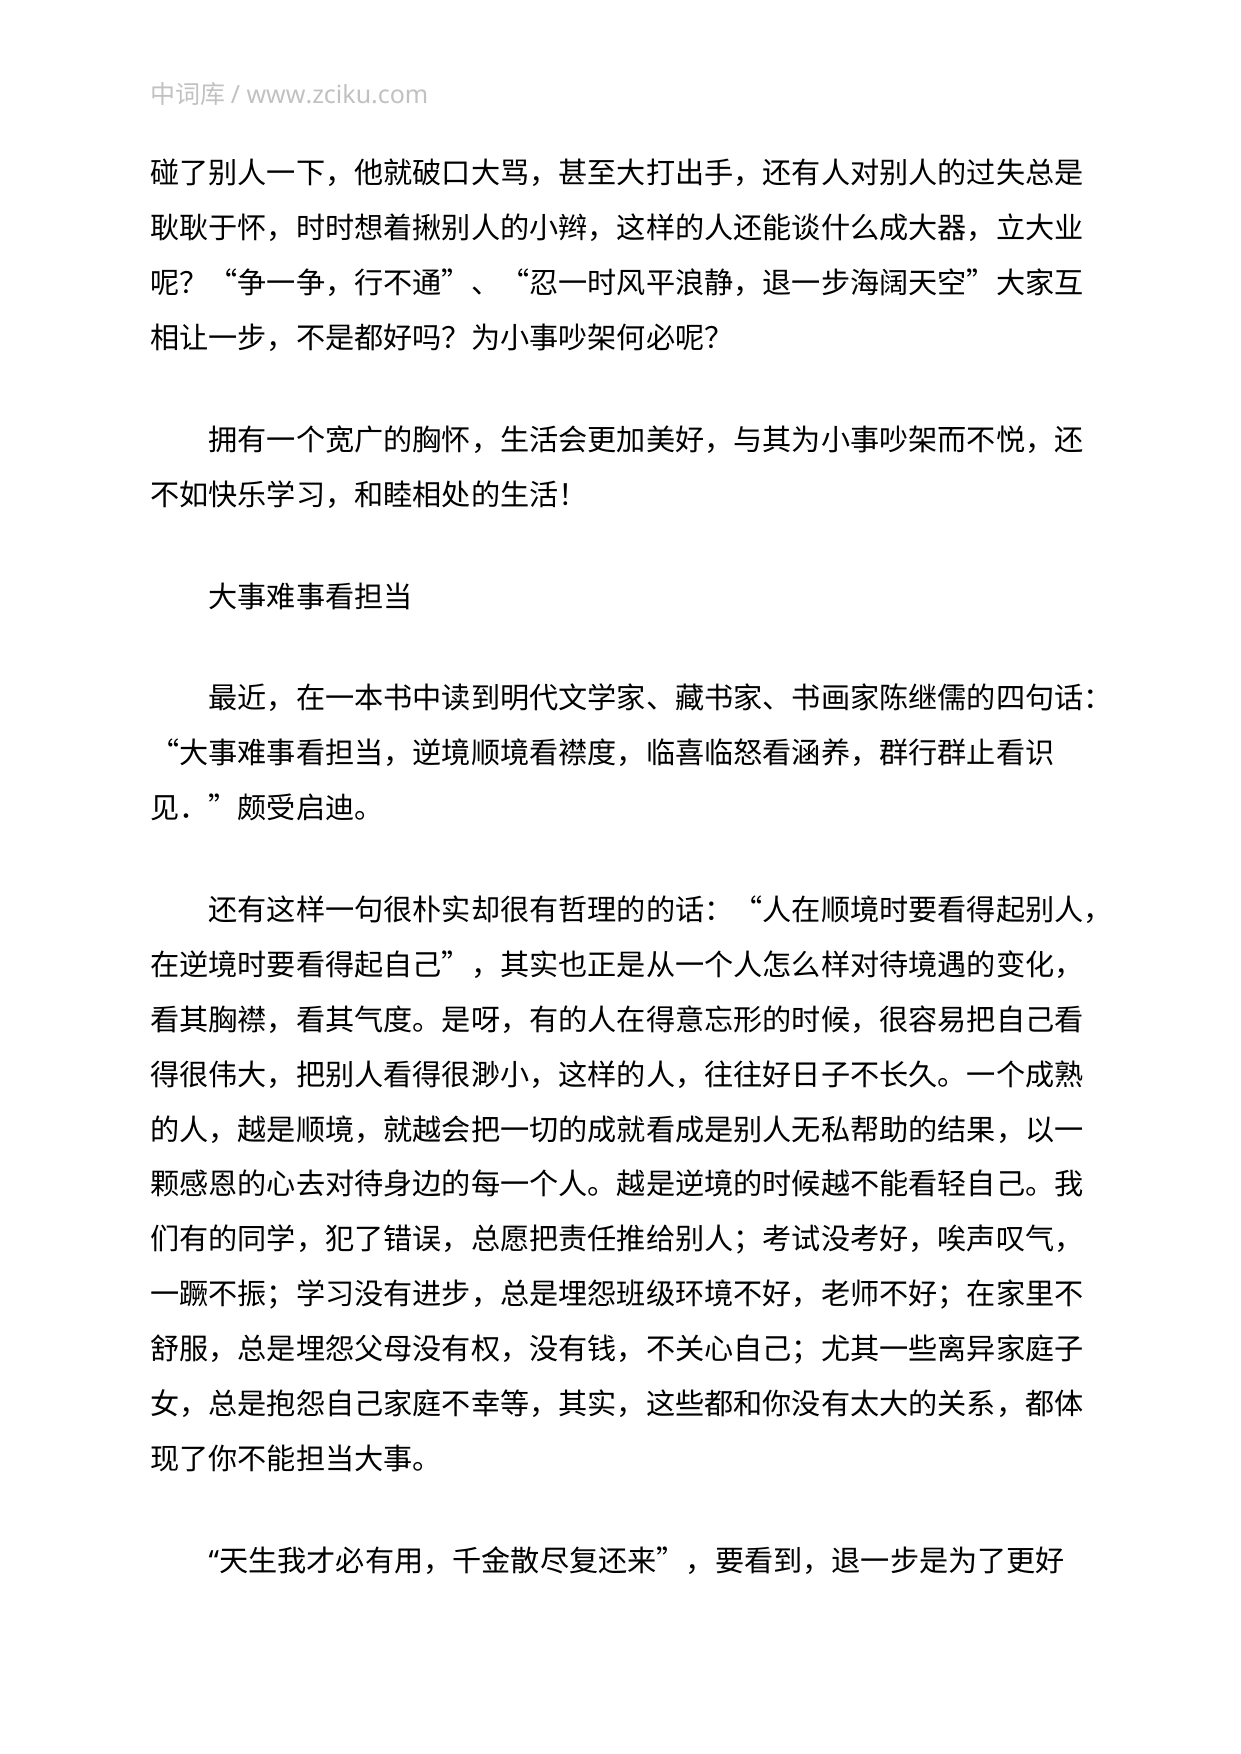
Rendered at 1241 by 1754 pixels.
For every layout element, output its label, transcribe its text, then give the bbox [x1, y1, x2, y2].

text 最近，在一本书中读到明代文学家、藏书家、书画家陈继儒的四句话：“大事难事看担当，逆境顺境看襟度，临喜临怒看涵养，群行群止看识见．”颇受启迪。 [150, 675, 1090, 827]
text 还有这样一句很朴实却很有哲理的的话：“人在顺境时要看得起别人，在逆境时要看得起自己”，其实也正是从一个人怎么样对待境遇的变化，看其胸襟，看其气度。是呀，有的人在得意忘形的时候，很容易把自己看得很伟大，把别人看得很渺小，这样的人，往往好日子不长久。一个成熟的人，越是顺境，就越会把一切的成就看成是别人无私帮助的结果，以一颗感恩的心去对待身边的每一个人。越是逆境的时候越不能看轻自己。我们有的同学，犯了错误，总愿把责任推给别人；考试没考好，唉声叹气，一蹶不振；学习没有进步，总是埋怨班级环境不好，老师不好；在家里不舒服，总是埋怨父母没有权，没有钱，不关心自己；尤其一些离异家庭子女，总是抱怨自己家庭不幸等，其实，这些都和你没有太大的关系，都体现了你不能担当大事。 [150, 886, 1090, 1478]
text 拥有一个宽广的胸怀，生活会更加美好，与其为小事吵架而不悦，还不如快乐学习，和睦相处的生活！ [150, 416, 1090, 514]
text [150, 1537, 1090, 1579]
text 大事难事看担当 [150, 573, 1090, 615]
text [150, 150, 1090, 357]
